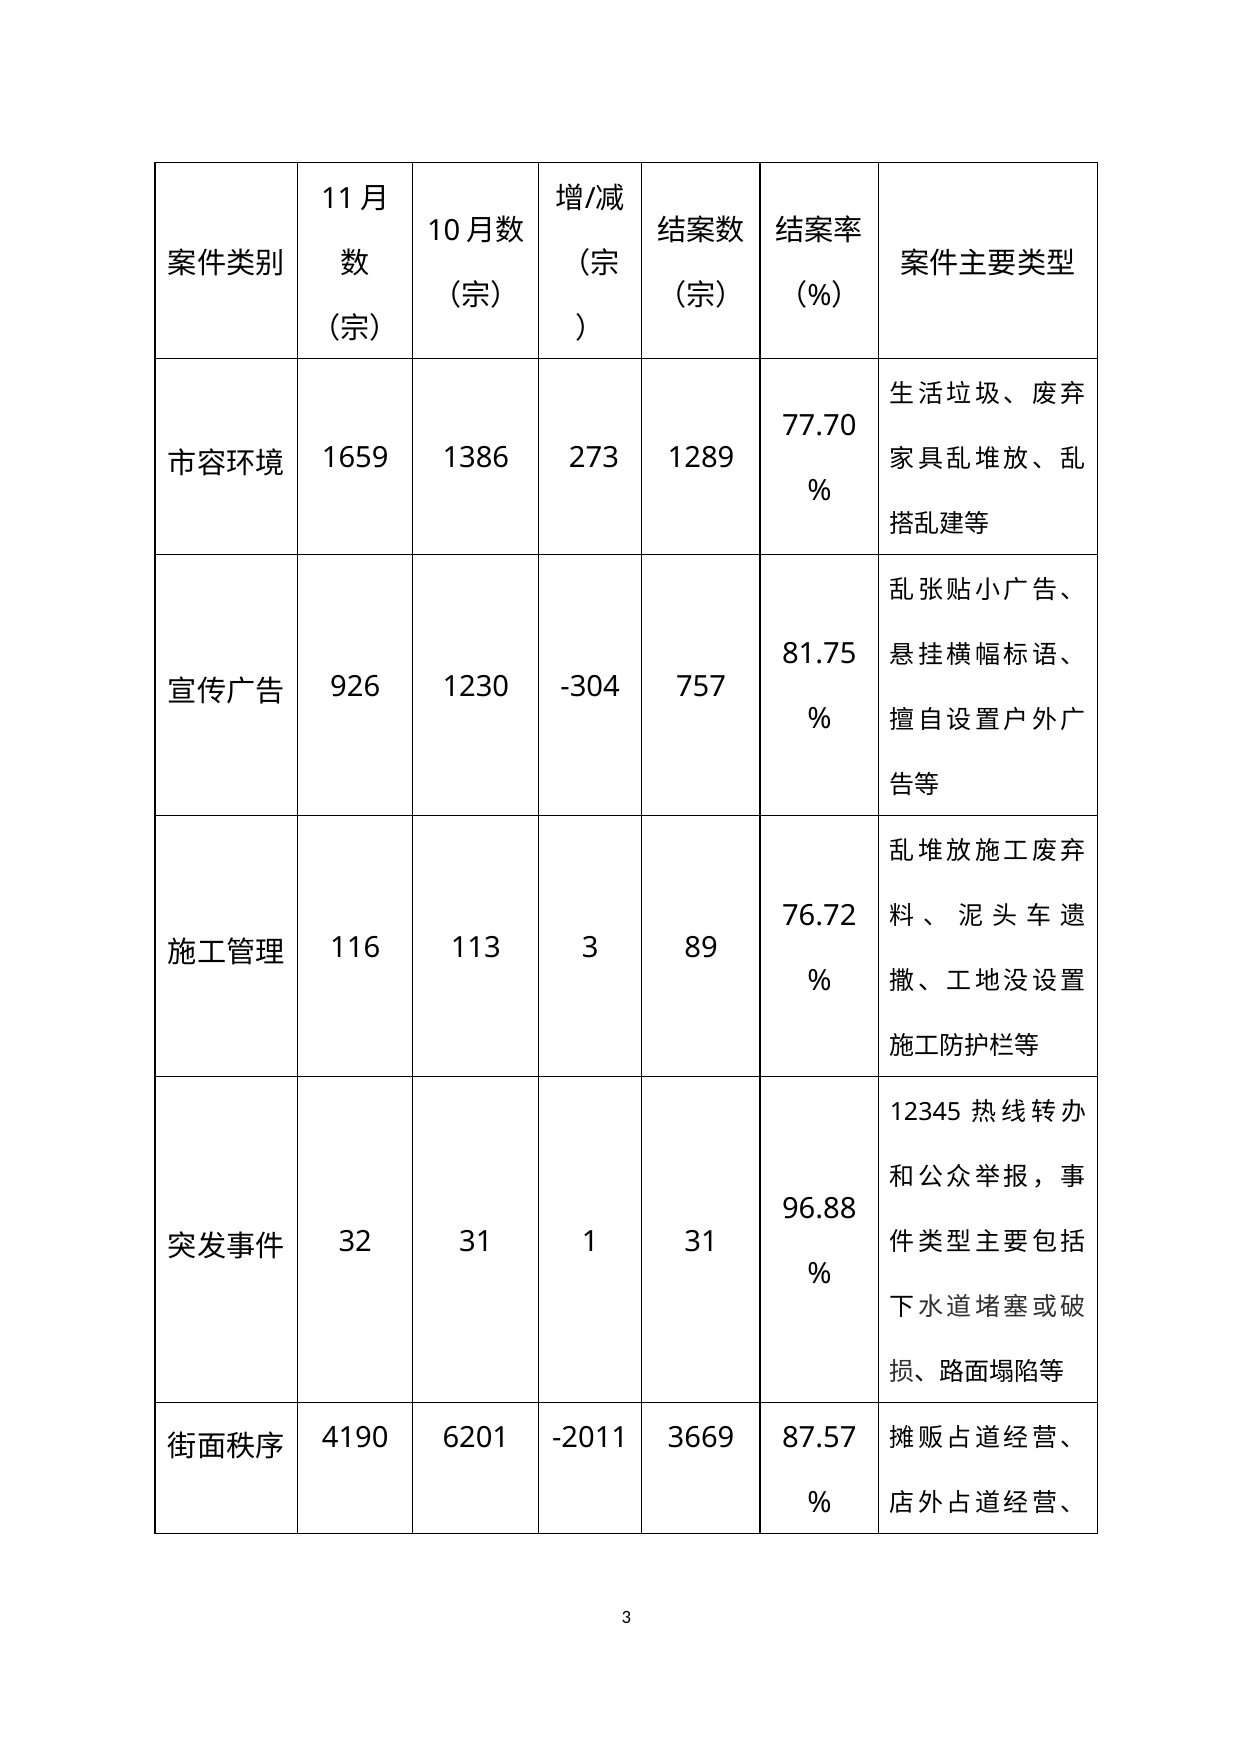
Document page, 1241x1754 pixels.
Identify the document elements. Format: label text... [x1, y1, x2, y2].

table_header 结案数 （宗） [642, 163, 759, 358]
table_cell 31 [413, 1077, 538, 1402]
table_cell 街面秩序 [156, 1403, 297, 1533]
table_cell 1386 [413, 359, 538, 554]
table_cell 3 [539, 816, 641, 1076]
table_cell 乱张贴小广告、悬挂横幅标语、擅自设置户外广告等 [879, 555, 1097, 815]
table_cell 6201 [413, 1403, 538, 1533]
table_cell 113 [413, 816, 538, 1076]
table_cell 4190 [298, 1403, 412, 1533]
table_cell -304 [539, 555, 641, 815]
table_header 增/减 （宗） [539, 163, 641, 358]
table_cell 76.72% [761, 816, 878, 1076]
table_cell 32 [298, 1077, 412, 1402]
table_cell -2011 [539, 1403, 641, 1533]
table_header 案件主要类型 [879, 163, 1097, 358]
table_cell 1289 [642, 359, 759, 554]
table_header 10月数（宗） [413, 163, 538, 358]
table_header 11月数（宗） [298, 163, 412, 358]
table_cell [879, 1403, 1097, 1533]
table_header 案件类别 [156, 163, 297, 358]
table_cell 市容环境 [156, 359, 297, 554]
table_cell 96.88% [761, 1077, 878, 1402]
table_cell 生活垃圾、废弃家具乱堆放、乱搭乱建等 [879, 359, 1097, 554]
table_cell 1230 [413, 555, 538, 815]
table_cell 乱堆放施工废弃料、泥头车遗撒、工地没设置施工防护栏等 [879, 816, 1097, 1076]
table_cell 宣传广告 [156, 555, 297, 815]
table_cell 273 [539, 359, 641, 554]
table_cell 77.70% [761, 359, 878, 554]
table_cell 突发事件 [156, 1077, 297, 1402]
table_cell 施工管理 [156, 816, 297, 1076]
table_cell 12345热线转办和公众举报，事件类型主要包括下水道堵塞或破损、路面塌陷等 [879, 1077, 1097, 1402]
table_cell 1659 [298, 359, 412, 554]
table_cell 89 [642, 816, 759, 1076]
table_cell 116 [298, 816, 412, 1076]
table_cell 926 [298, 555, 412, 815]
table_cell 3669 [642, 1403, 759, 1533]
table_cell 31 [642, 1077, 759, 1402]
table_header 结案率 （%） [761, 163, 878, 358]
table_cell 1 [539, 1077, 641, 1402]
table_cell 87.57% [761, 1403, 878, 1533]
table_cell 757 [642, 555, 759, 815]
table_cell 81.75% [761, 555, 878, 815]
